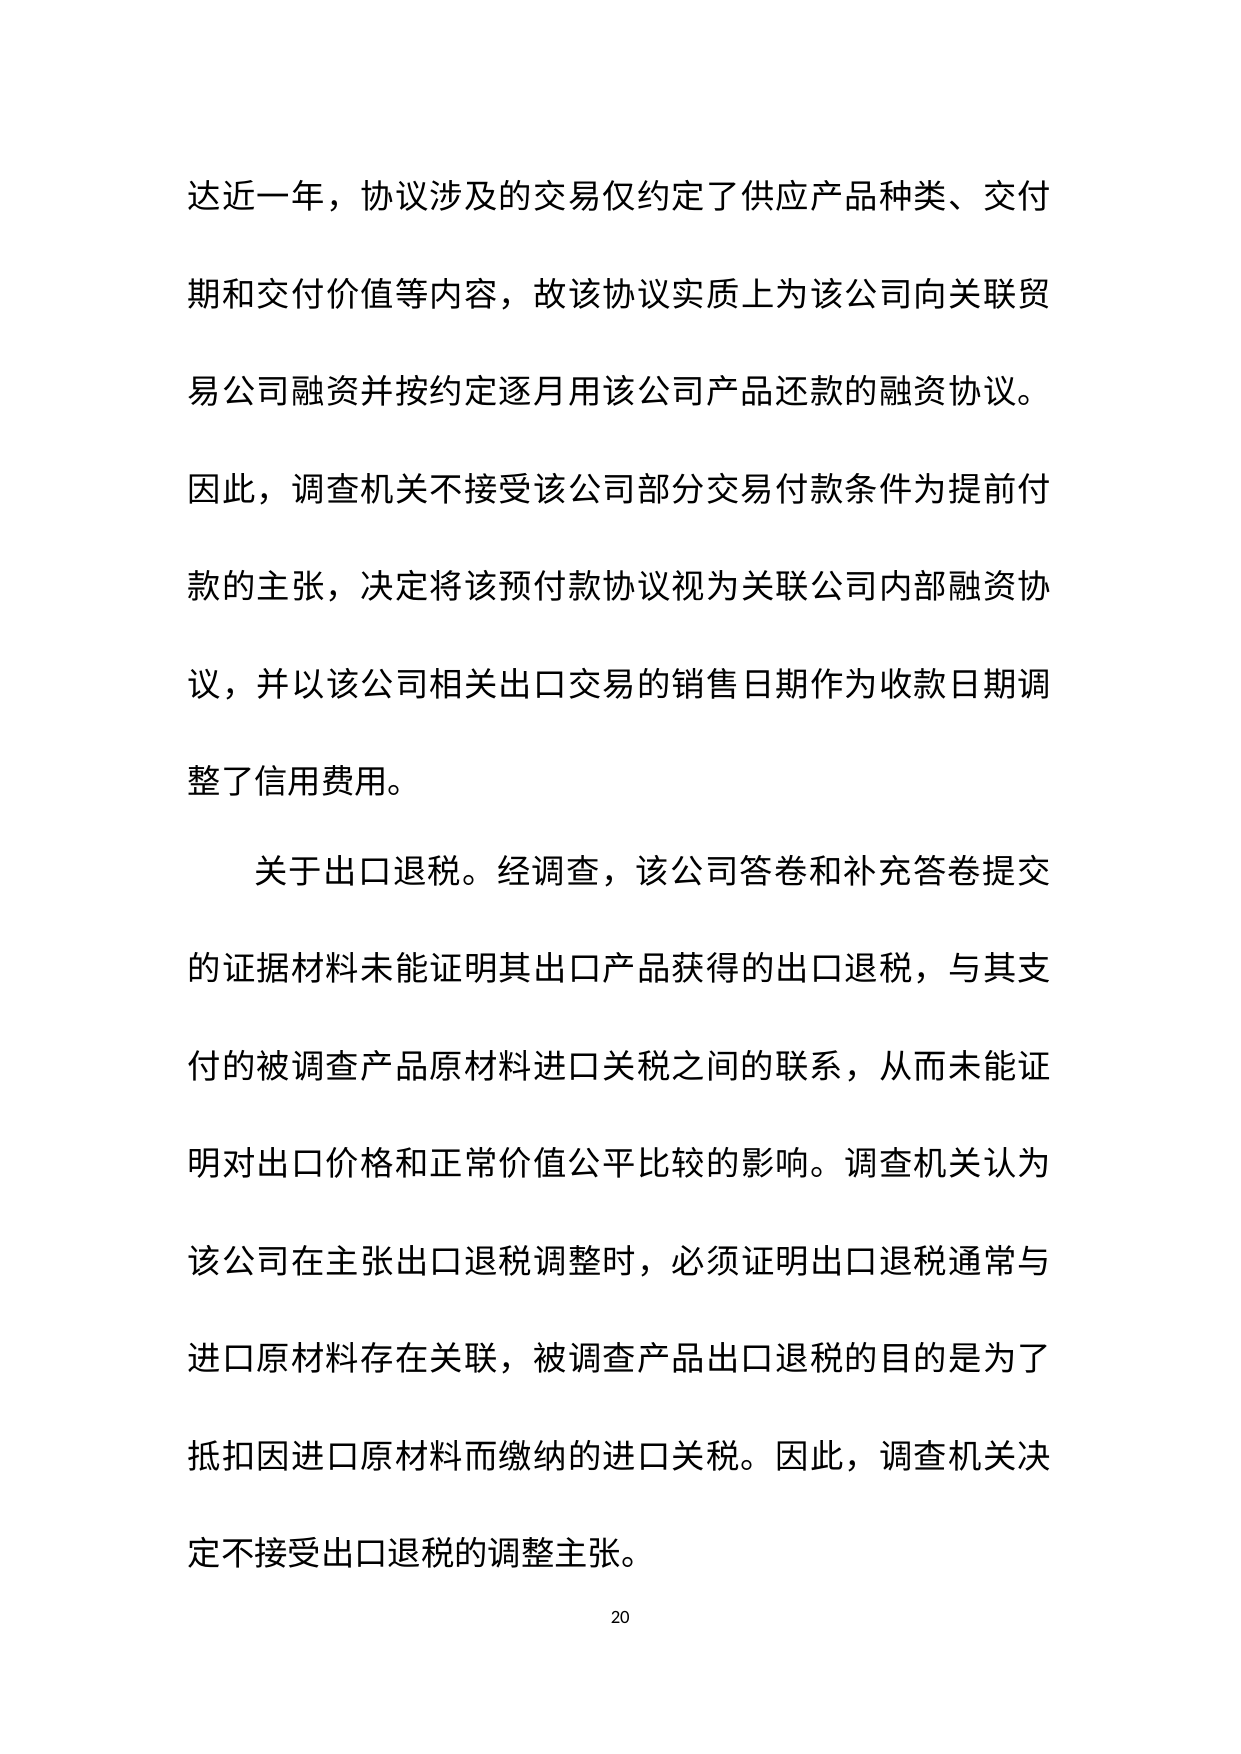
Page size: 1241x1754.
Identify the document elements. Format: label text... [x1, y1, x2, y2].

text 关于出口退税。经调查，该公司答卷和补充答卷提交的证据材料未能证明其出口产品获得的出口退税，与其支付的被调查产品原材料进口关税之间的联系，从而未能证明对出口价格和正常价值公平比较的影响。调查机关认为，该公司在主张出口退税调整时，必须证明出口退税通常与进口原材料存在关联，被调查产品出口退税的目的是为了抵扣因进口原材料而缴纳的进口关税。因此，调查机关决定不接受出口退税的调整主张。 [187, 836, 1053, 1583]
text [187, 162, 1053, 812]
